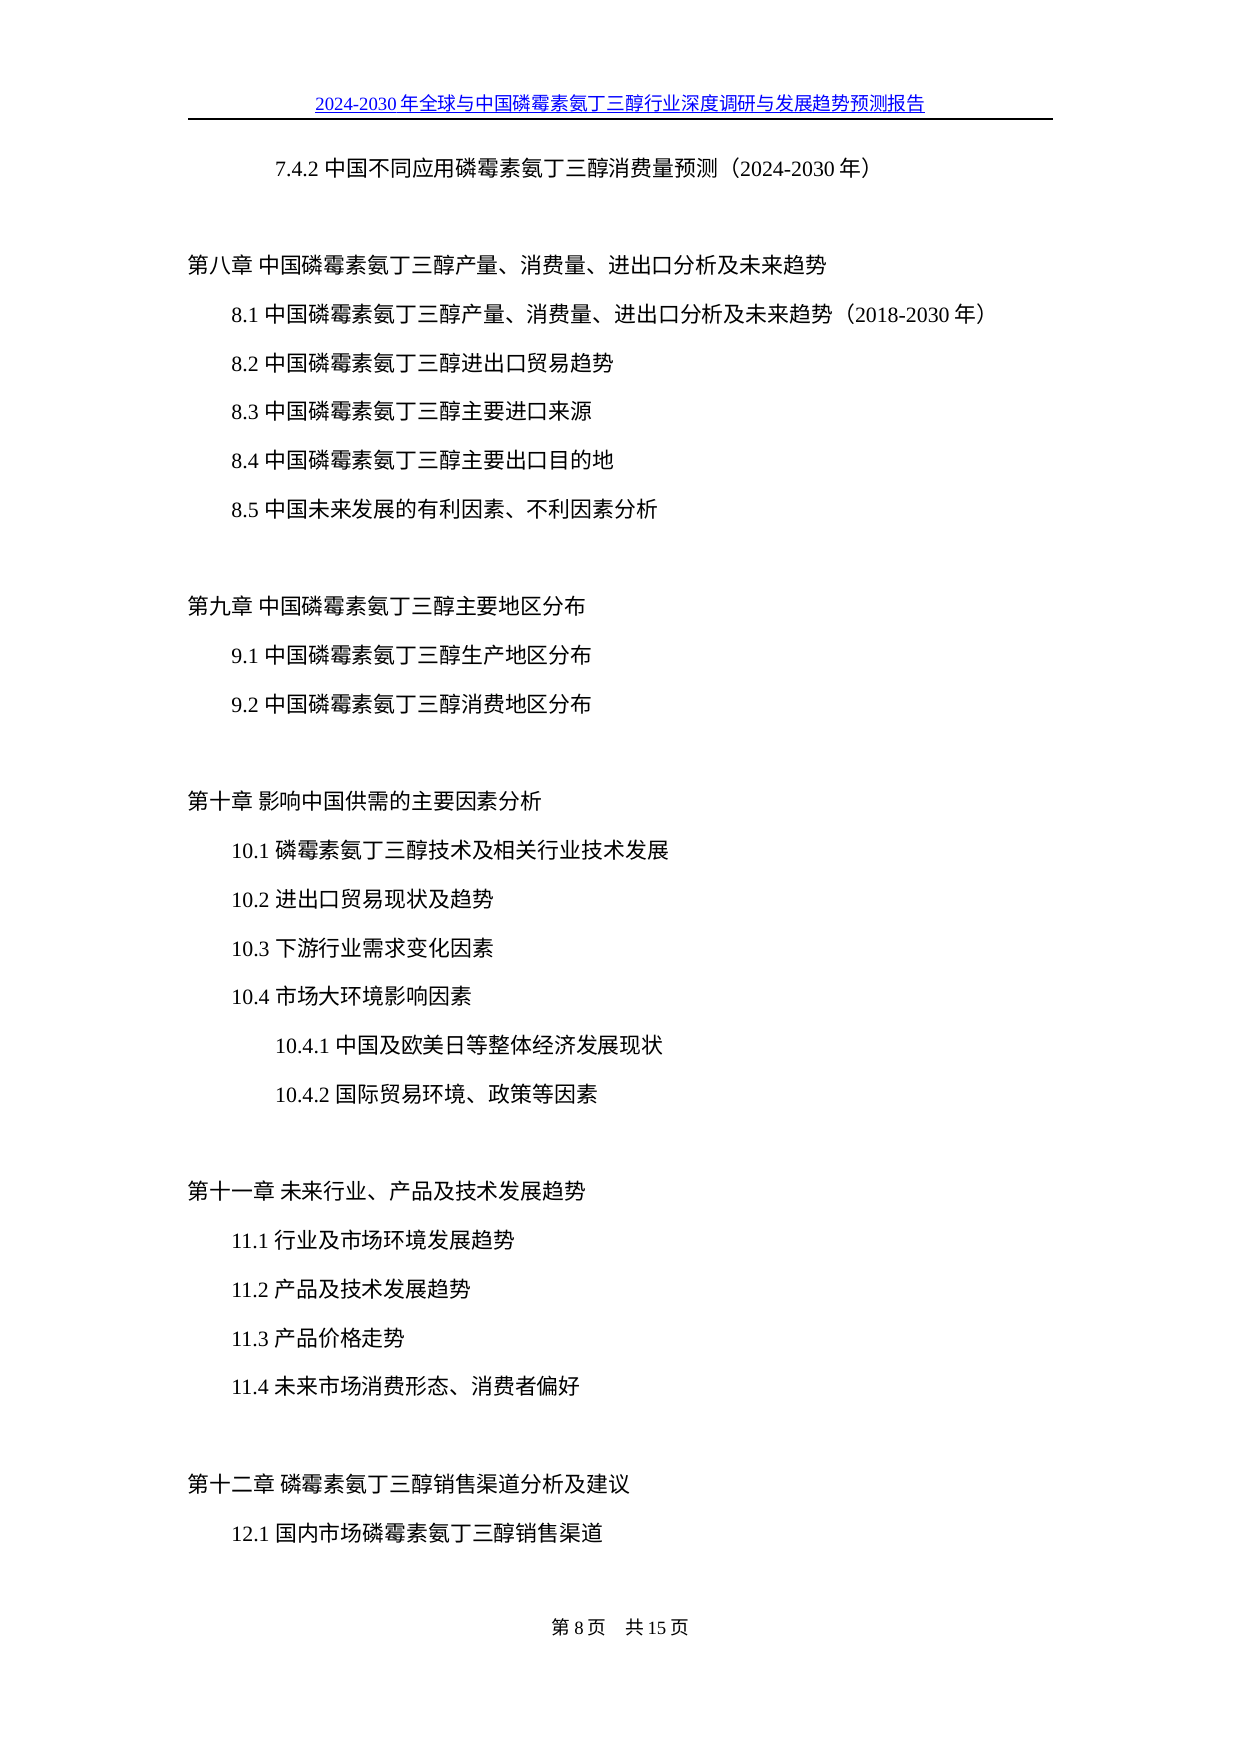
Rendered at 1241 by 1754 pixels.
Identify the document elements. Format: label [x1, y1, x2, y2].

text [187, 150, 1053, 1548]
